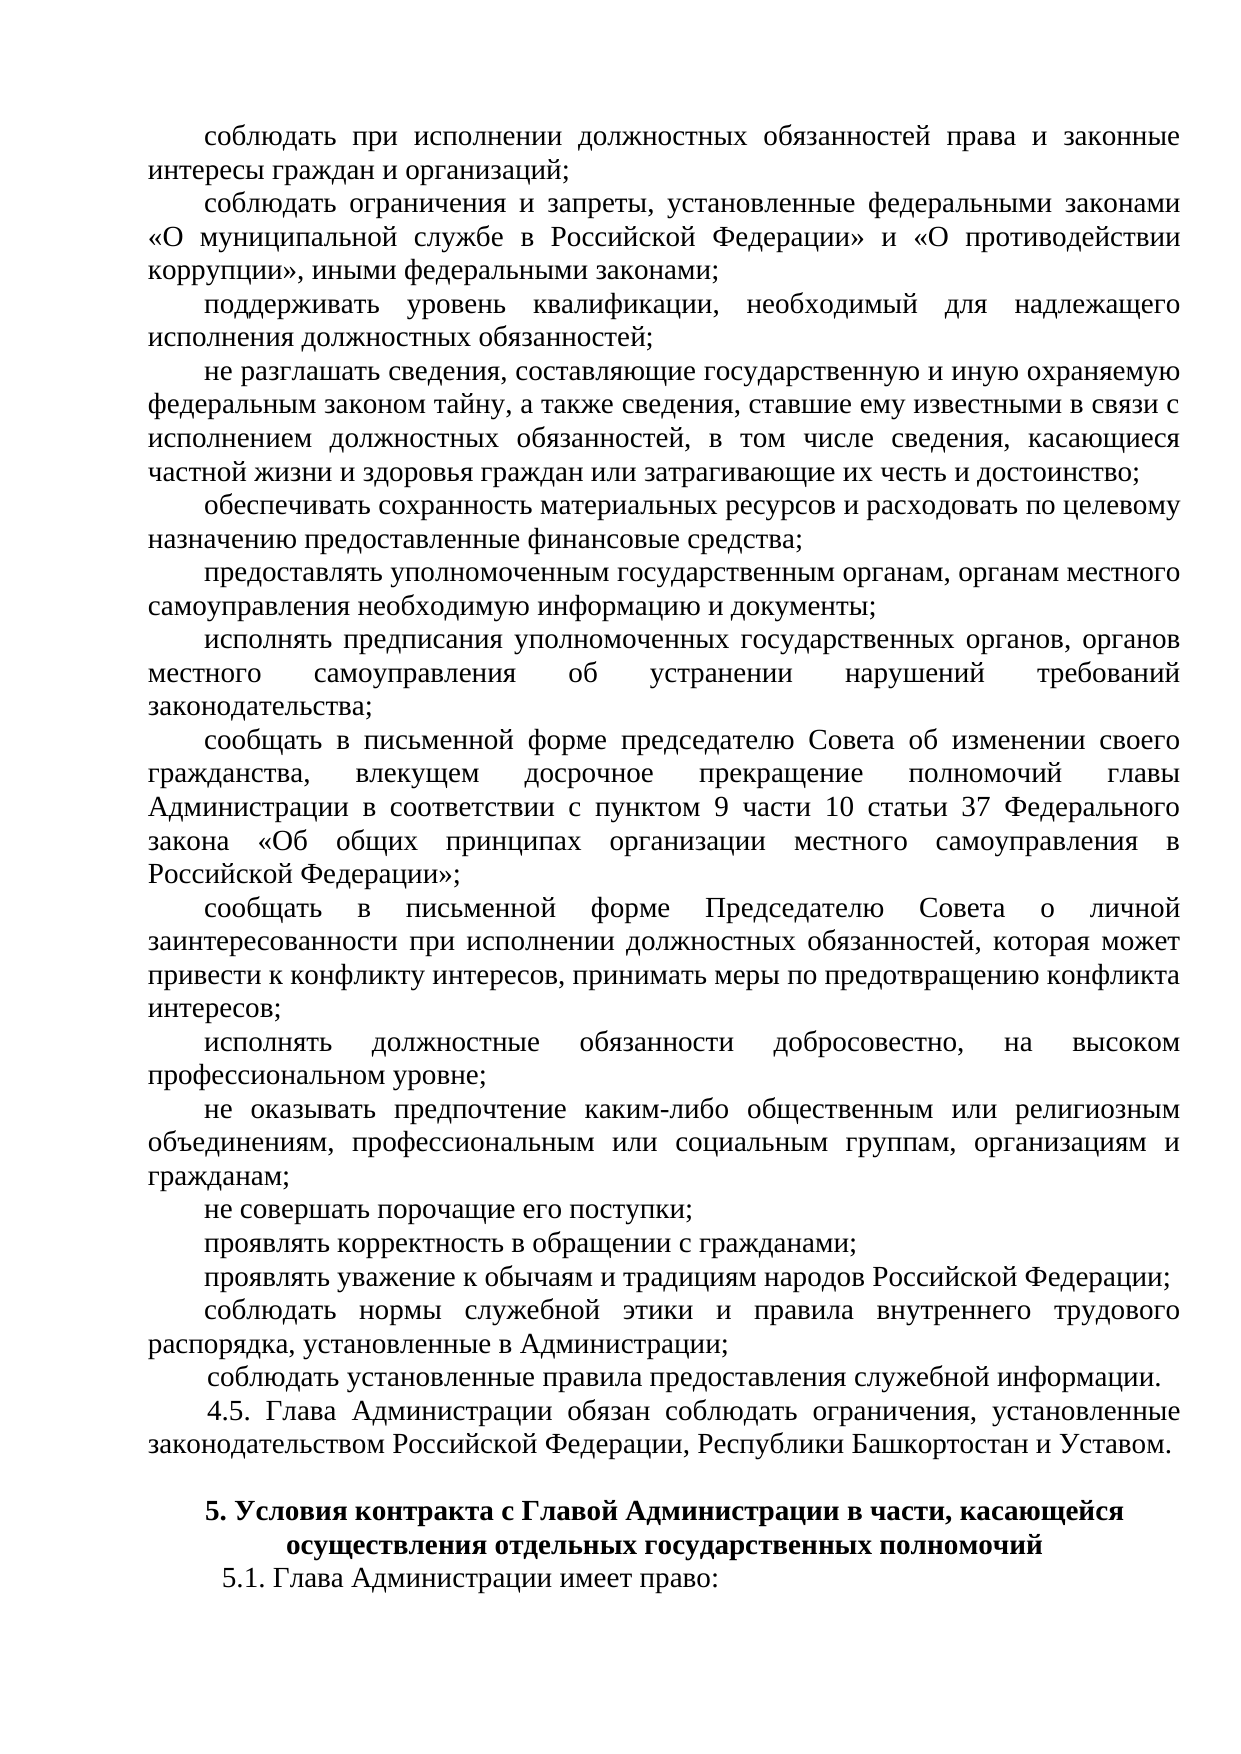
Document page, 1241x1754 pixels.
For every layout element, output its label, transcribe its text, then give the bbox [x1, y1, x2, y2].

text проявлять корректность в обращении с гражданами; [148, 1225, 1181, 1259]
text сообщать в письменной форме председателю Совета об изменении своего гражданства, влекущем досрочное прекращение полномочий главы Администрации в соответствии с пунктом 9 части 10 статьи 37 Федерального закона «Об общих принципах организации местного самоуправления в Российской Федерации»; [148, 722, 1181, 890]
text осуществления отдельных государственных полномочий [148, 1527, 1181, 1561]
text не оказывать предпочтение каким-либо общественным или религиозным объединениям, профессиональным или социальным группам, организациям и гражданам; [148, 1091, 1181, 1192]
text 5. Условия контракта с Главой Администрации в части, касающейся [148, 1493, 1181, 1527]
text соблюдать при исполнении должностных обязанностей права и законные интересы граждан и организаций; [148, 118, 1181, 185]
text поддерживать уровень квалификации, необходимый для надлежащего исполнения должностных обязанностей; [148, 286, 1181, 353]
text не разглашать сведения, составляющие государственную и иную охраняемую федеральным законом тайну, а также сведения, ставшие ему известными в связи с исполнением должностных обязанностей, в том числе сведения, касающиеся частной жизни и здоровья граждан или затрагивающие их честь и достоинство; [148, 353, 1181, 487]
text соблюдать ограничения и запреты, установленные федеральными законами «О муниципальной службе в Российской Федерации» и «О противодействии коррупции», иными федеральными законами; [148, 185, 1181, 286]
text не совершать порочащие его поступки; [148, 1192, 1181, 1225]
text исполнять должностные обязанности добросовестно, на высоком профессиональном уровне; [148, 1024, 1181, 1091]
text соблюдать нормы служебной этики и правила внутреннего трудового распорядка, установленные в Администрации; [148, 1292, 1181, 1359]
text 5.1. Глава Администрации имеет право: [148, 1561, 1181, 1594]
text исполнять предписания уполномоченных государственных органов, органов местного самоуправления об устранении нарушений требований законодательства; [148, 621, 1181, 722]
text предоставлять уполномоченным государственным органам, органам местного самоуправления необходимую информацию и документы; [148, 554, 1181, 621]
text обеспечивать сохранность материальных ресурсов и расходовать по целевому назначению предоставленные финансовые средства; [148, 487, 1181, 554]
text проявлять уважение к обычаям и традициям народов Российской Федерации; [148, 1259, 1181, 1292]
text сообщать в письменной форме Председателю Совета о личной заинтересованности при исполнении должностных обязанностей, которая может привести к конфликту интересов, принимать меры по предотвращению конфликта интересов; [148, 890, 1181, 1024]
text соблюдать установленные правила предоставления служебной информации. [148, 1359, 1181, 1393]
text 4.5. Глава Администрации обязан соблюдать ограничения, установленные законодательством Российской Федерации, Республики Башкортостан и Уставом. [148, 1393, 1181, 1460]
